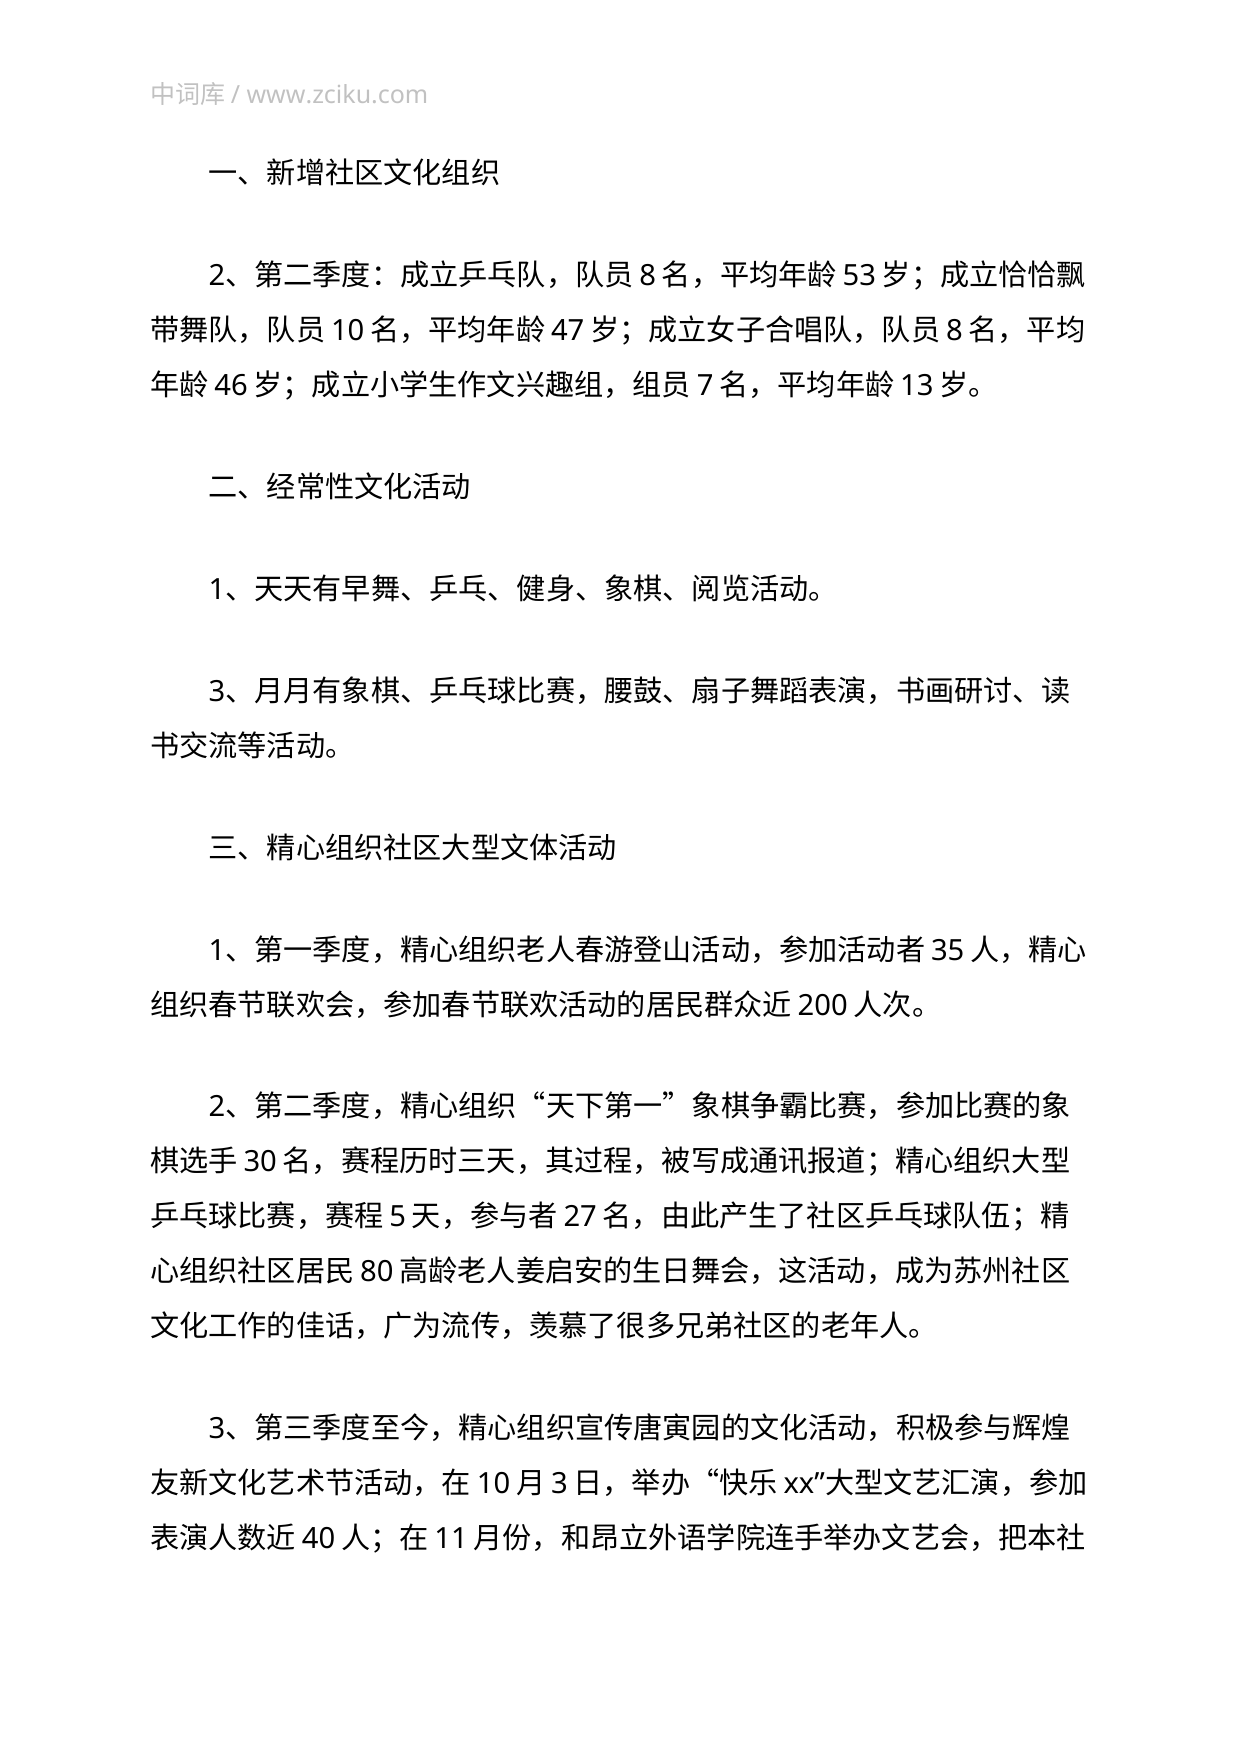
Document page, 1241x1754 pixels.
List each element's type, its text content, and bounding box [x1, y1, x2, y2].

text 三、精心组织社区大型文体活动 [150, 824, 1090, 867]
text 一、新增社区文化组织 [150, 150, 1090, 192]
text 2、第二季度：成立乒乓队，队员8名，平均年龄53岁；成立恰恰飘带舞队，队员10名，平均年龄47岁；成立女子合唱队，队员8名，平均年龄46岁；成立小学生作文兴趣组，组员7名，平均年龄13岁。 [150, 252, 1090, 404]
text 3、月月有象棋、乒乓球比赛，腰鼓、扇子舞蹈表演，书画研讨、读书交流等活动。 [150, 667, 1090, 765]
text 1、第一季度，精心组织老人春游登山活动，参加活动者35人，精心组织春节联欢会，参加春节联欢活动的居民群众近200人次。 [150, 926, 1090, 1023]
text 2、第二季度，精心组织“天下第一”象棋争霸比赛，参加比赛的象棋选手30名，赛程历时三天，其过程，被写成通讯报道；精心组织大型乒乓球比赛，赛程5天，参与者27名，由此产生了社区乒乓球队伍；精心组织社区居民80高龄老人姜启安的生日舞会，这活动，成为苏州社区文化工作的佳话，广为流传，羡慕了很多兄弟社区的老年人。 [150, 1083, 1090, 1345]
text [150, 1405, 1090, 1557]
text 二、经常性文化活动 [150, 464, 1090, 506]
text 1、天天有早舞、乒乓、健身、象棋、阅览活动。 [150, 566, 1090, 608]
